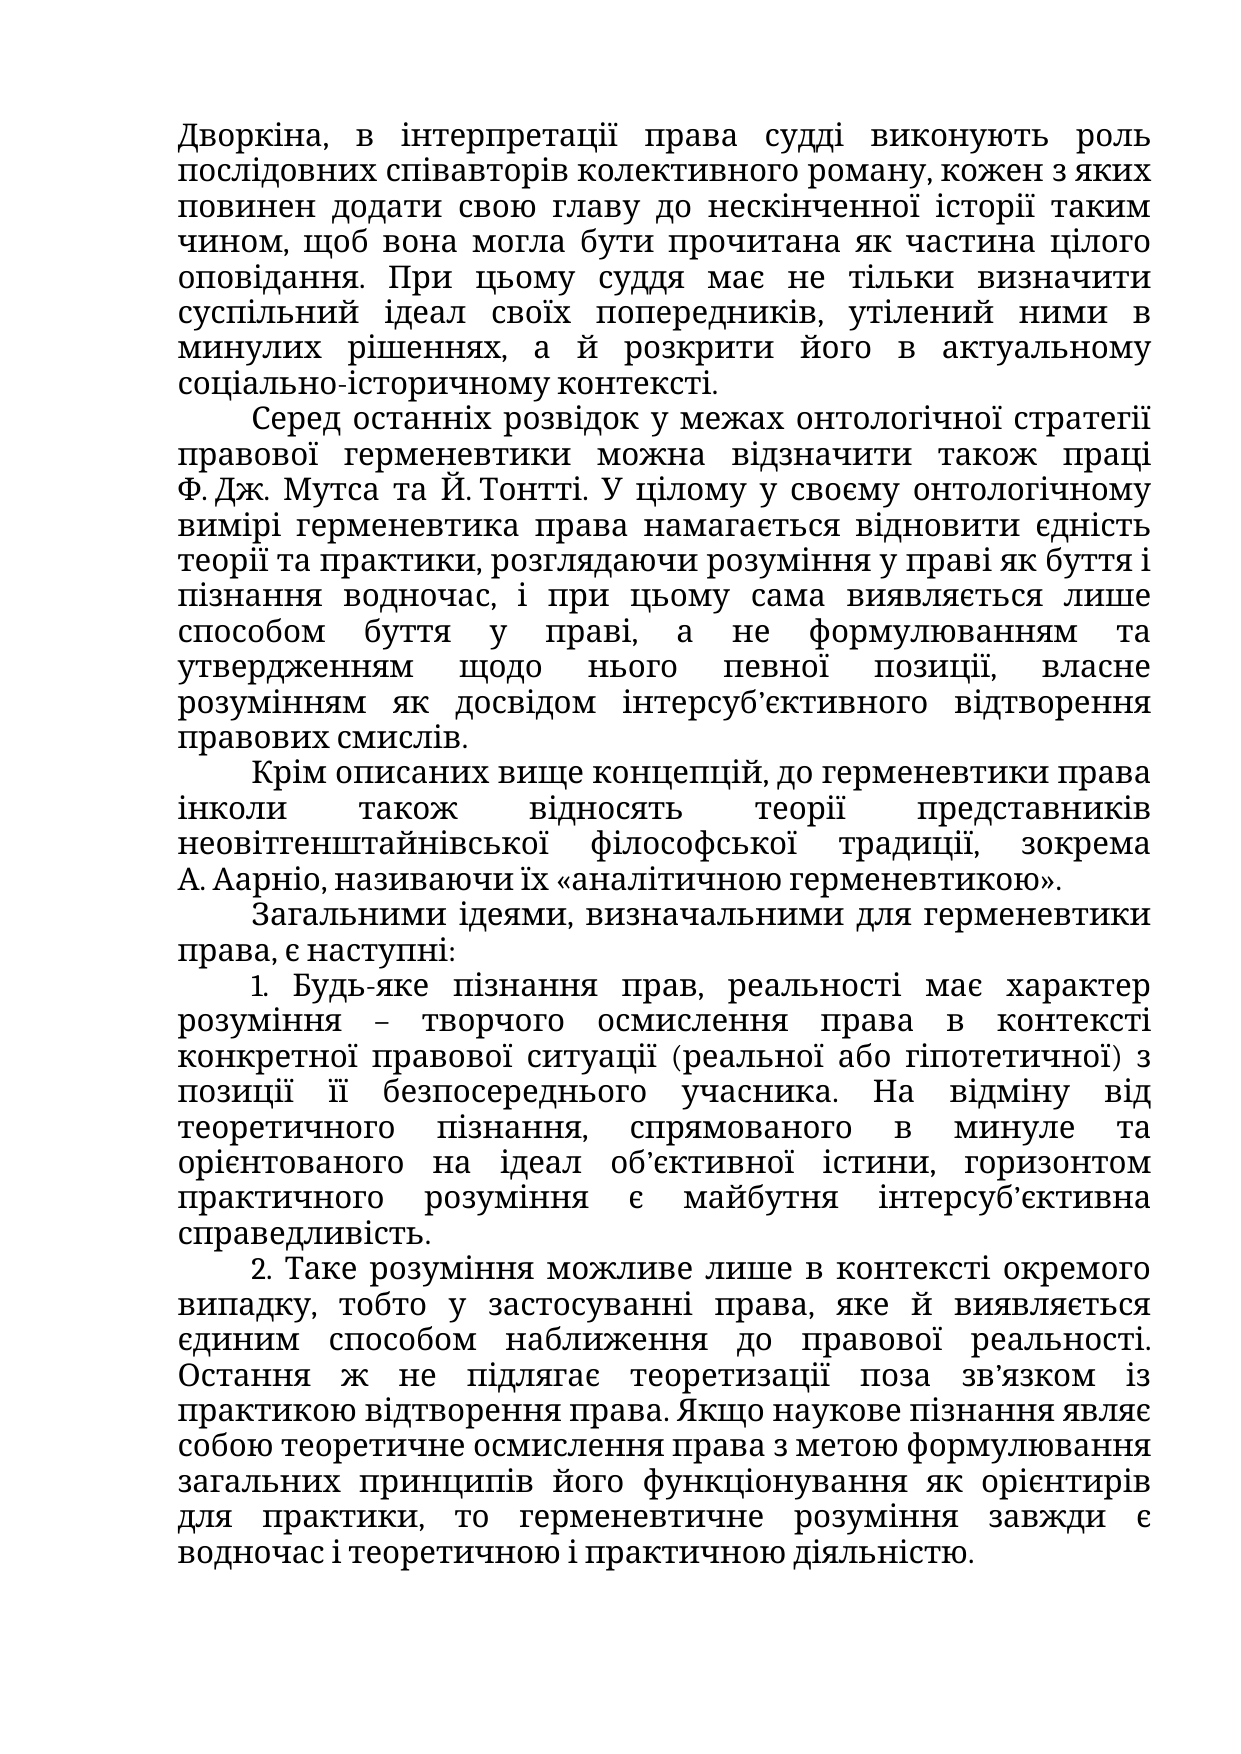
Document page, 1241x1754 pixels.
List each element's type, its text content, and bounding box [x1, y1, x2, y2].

text 1. Будь-яке пізнання прав, реальності має характер розуміння – творчого осмислення права в контексті конкретної правової ситуації (реальної або гіпотетичної) з позиції її безпосереднього учасника. На відміну від теоретичного пізнання, спрямованого в минуле та орієнтованого на ідеал об’єктивної істини, горизонтом практичного розуміння є майбутня інтерсуб’єктивна справедливість. [177, 968, 1152, 1251]
text Загальними ідеями, визначальними для герменевтики права, є наступні: [177, 897, 1152, 968]
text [177, 118, 1152, 401]
text Крім описаних вище концепцій, до герменевтики права інколи також відносять теорії представників неовітгенштайнівської філософської традиції, зокрема А. Аарніо, називаючи їх «аналітичною герменевтикою». [177, 756, 1152, 897]
text Серед останніх розвідок у межах онтологічної стратегії правової герменевтики можна відзначити також праці Ф. Дж. Мутса та Й. Тонтті. У цілому у своєму онтологічному вимірі герменевтика права намагається відновити єдність теорії та практики, розглядаючи розуміння у праві як буття і пізнання водночас, і при цьому сама виявляється лише способом буття у праві, а не формулюванням та утвердженням щодо нього певної позиції, власне розумінням як досвідом інтерсуб’єктивного відтворення правових смислів. [177, 401, 1152, 756]
text 2. Таке розуміння можливе лише в контексті окремого випадку, тобто у застосуванні права, яке й виявляється єдиним способом наближення до правової реальності. Остання ж не підлягає теоретизації поза зв’язком із практикою відтворення права. Якщо наукове пізнання являє собою теоретичне осмислення права з метою формулювання загальних принципів його функціонування як орієнтирів для практики, то герменевтичне розуміння завжди є водночас і теоретичною і практичною діяльністю. [177, 1251, 1152, 1570]
